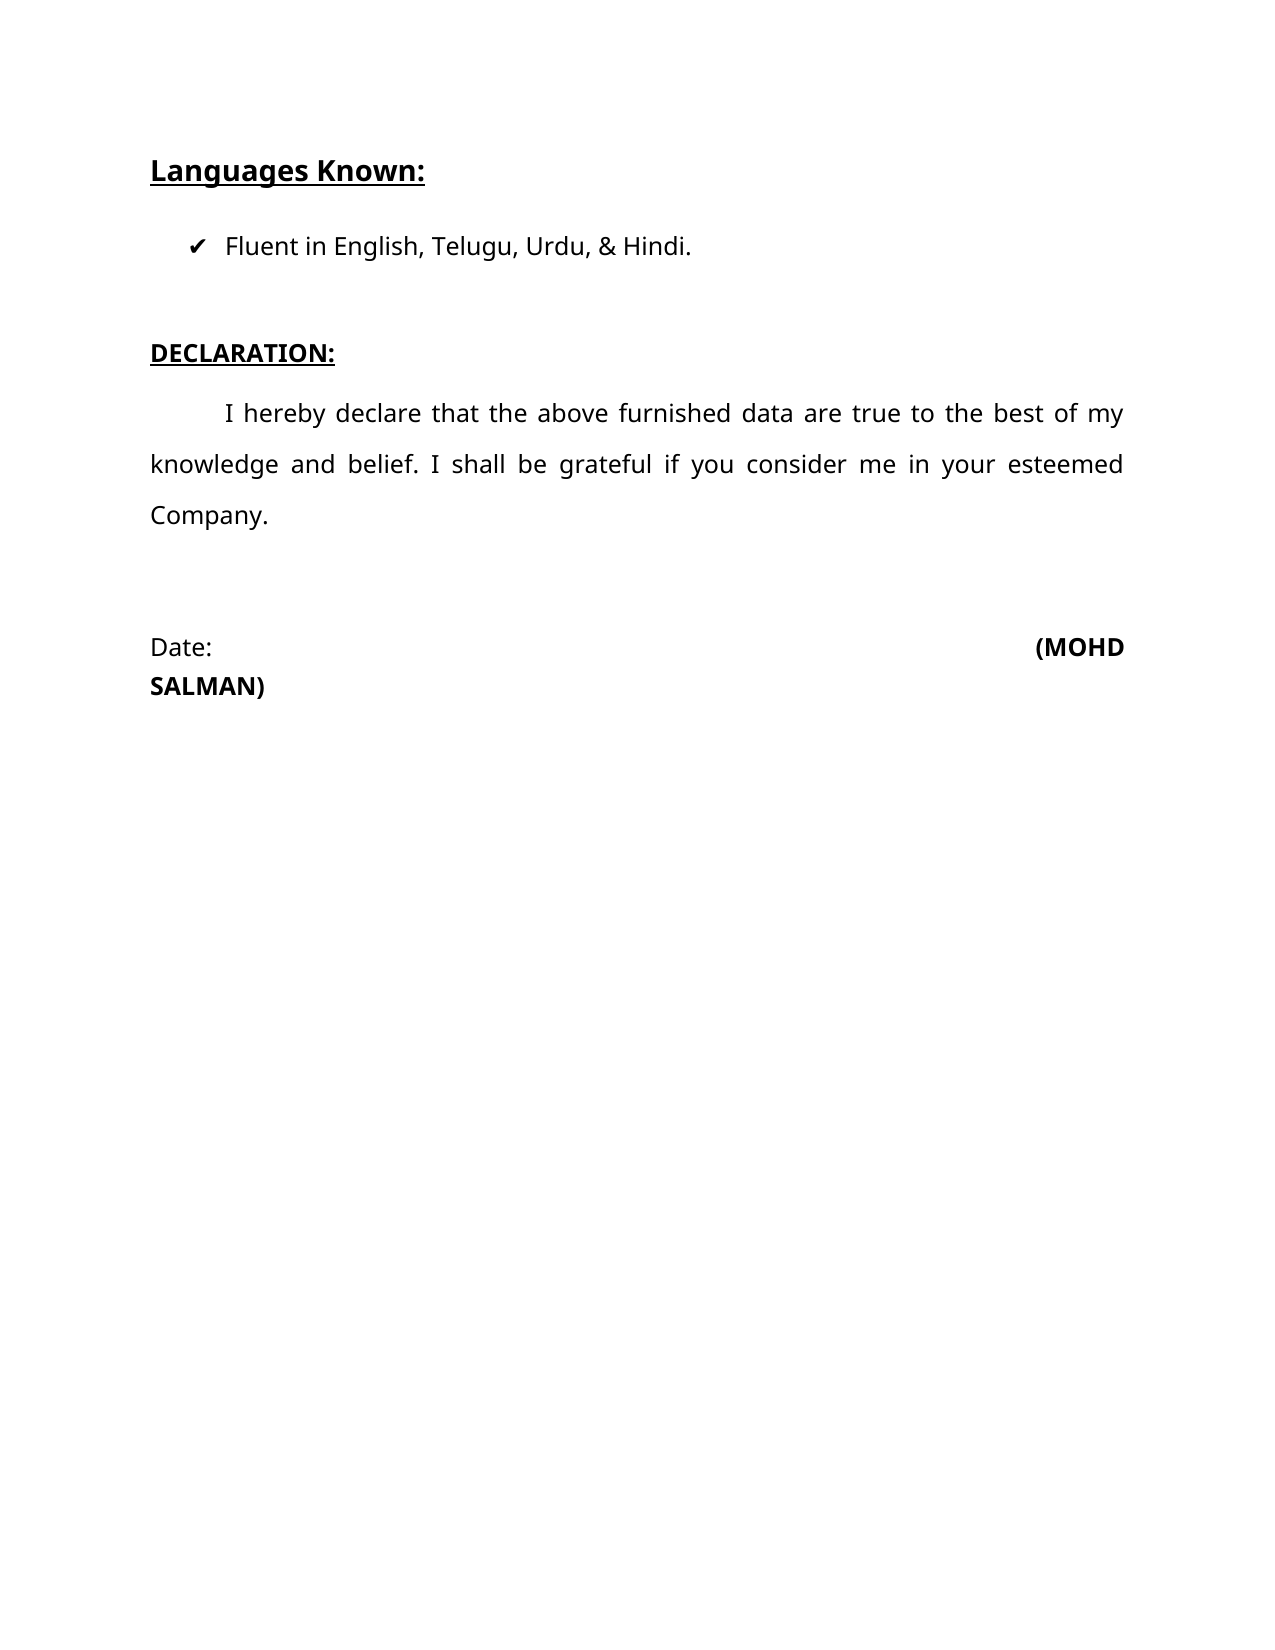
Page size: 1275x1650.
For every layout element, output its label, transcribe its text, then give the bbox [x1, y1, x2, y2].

text DECLARATION: [150, 335, 1125, 369]
text Date: (MOHD SALMAN) [150, 629, 1125, 702]
text Languages Known: [150, 150, 1125, 190]
text I hereby declare that the above furnished data are true to the best of my knowledge and belief. I shall be grateful if you consider me in your esteemed Company. [150, 395, 1125, 531]
list Fluent in English, Telugu, Urdu, & Hindi. [187, 218, 1125, 269]
